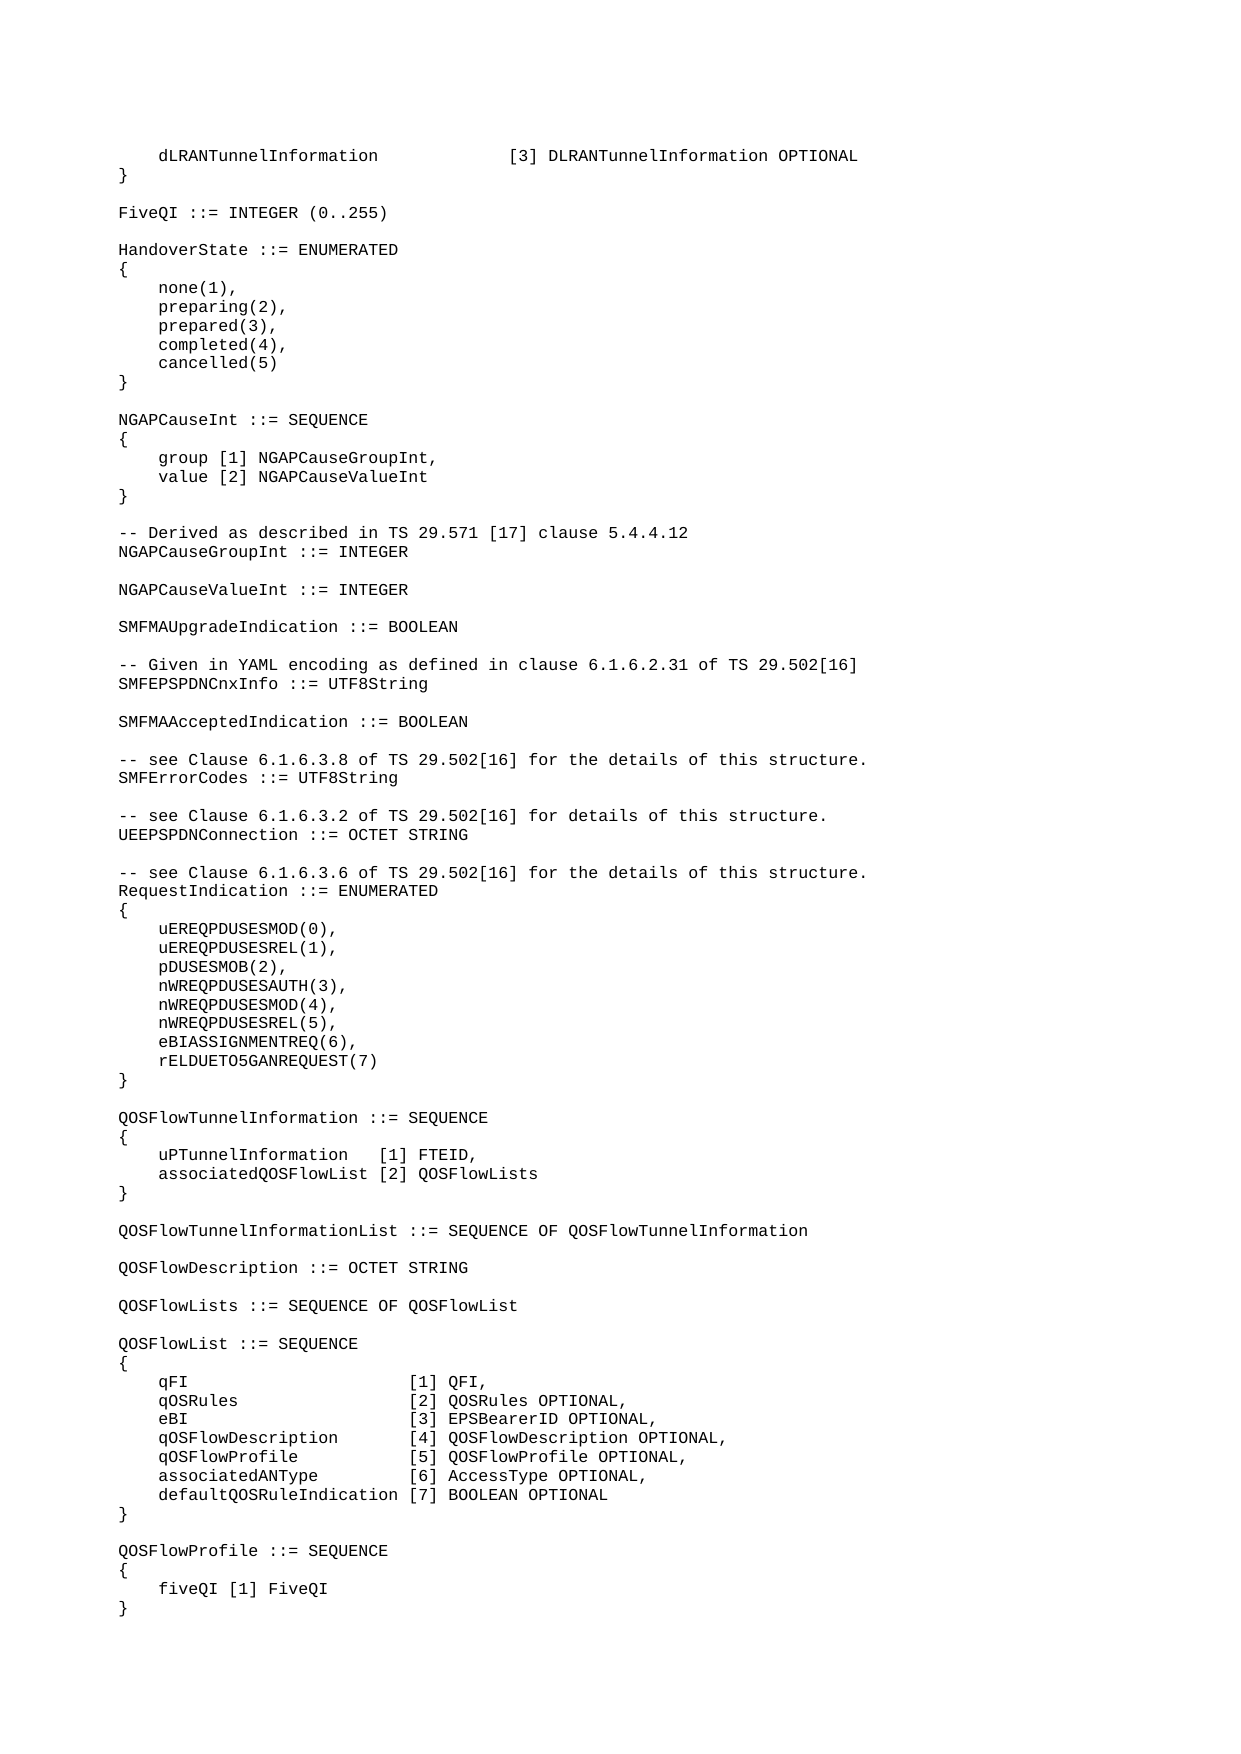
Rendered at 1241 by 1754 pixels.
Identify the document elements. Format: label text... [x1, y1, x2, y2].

text NGAPCauseInt ::= SEQUENCE [118, 412, 1122, 431]
text -- Given in YAML encoding as defined in clause 6.1.6.2.31 of TS 29.502[16] [118, 657, 1122, 676]
text group [1] NGAPCauseGroupInt, [118, 449, 1122, 468]
text UEEPSPDNConnection ::= OCTET STRING [118, 826, 1122, 845]
text SMFEPSPDNCnxInfo ::= UTF8String [118, 676, 1122, 694]
text nWREQPDUSESAUTH(3), [118, 977, 1122, 996]
text HandoverState ::= ENUMERATED [118, 242, 1122, 261]
text prepared(3), [118, 317, 1122, 336]
text SMFMAUpgradeIndication ::= BOOLEAN [118, 619, 1122, 638]
text uEREQPDUSESREL(1), [118, 939, 1122, 958]
text associatedQOSFlowList [2] QOSFlowLists [118, 1166, 1122, 1185]
text QOSFlowTunnelInformationList ::= SEQUENCE OF QOSFlowTunnelInformation [118, 1222, 1122, 1241]
text uPTunnelInformation [1] FTEID, [118, 1147, 1122, 1166]
text pDUSESMOB(2), [118, 958, 1122, 977]
text qFI [1] QFI, [118, 1373, 1122, 1392]
text SMFErrorCodes ::= UTF8String [118, 770, 1122, 789]
text NGAPCauseGroupInt ::= INTEGER [118, 544, 1122, 562]
text } [118, 374, 1122, 393]
text eBIASSIGNMENTREQ(6), [118, 1034, 1122, 1053]
text completed(4), [118, 336, 1122, 355]
text associatedANType [6] AccessType OPTIONAL, [118, 1467, 1122, 1486]
text nWREQPDUSESMOD(4), [118, 996, 1122, 1015]
text -- see Clause 6.1.6.3.8 of TS 29.502[16] for the details of this structure. [118, 751, 1122, 770]
text } [118, 487, 1122, 506]
text QOSFlowLists ::= SEQUENCE OF QOSFlowList [118, 1298, 1122, 1317]
text { [118, 1562, 1122, 1581]
text RequestIndication ::= ENUMERATED [118, 883, 1122, 902]
text } [118, 1505, 1122, 1524]
text } [118, 1599, 1122, 1618]
text preparing(2), [118, 298, 1122, 317]
text } [118, 1072, 1122, 1090]
text dLRANTunnelInformation [3] DLRANTunnelInformation OPTIONAL [118, 148, 1122, 167]
text -- Derived as described in TS 29.571 [17] clause 5.4.4.12 [118, 525, 1122, 544]
text QOSFlowProfile ::= SEQUENCE [118, 1543, 1122, 1562]
text value [2] NGAPCauseValueInt [118, 468, 1122, 487]
text defaultQOSRuleIndication [7] BOOLEAN OPTIONAL [118, 1486, 1122, 1505]
text { [118, 1128, 1122, 1147]
text qOSFlowDescription [4] QOSFlowDescription OPTIONAL, [118, 1430, 1122, 1449]
text uEREQPDUSESMOD(0), [118, 921, 1122, 939]
text fiveQI [1] FiveQI [118, 1581, 1122, 1599]
text NGAPCauseValueInt ::= INTEGER [118, 581, 1122, 600]
text } [118, 1185, 1122, 1203]
text qOSRules [2] QOSRules OPTIONAL, [118, 1392, 1122, 1411]
text qOSFlowProfile [5] QOSFlowProfile OPTIONAL, [118, 1449, 1122, 1467]
text QOSFlowList ::= SEQUENCE [118, 1336, 1122, 1354]
text } [118, 167, 1122, 185]
text -- see Clause 6.1.6.3.6 of TS 29.502[16] for the details of this structure. [118, 864, 1122, 883]
text FiveQI ::= INTEGER (0..255) [118, 204, 1122, 223]
text nWREQPDUSESREL(5), [118, 1015, 1122, 1034]
text QOSFlowTunnelInformation ::= SEQUENCE [118, 1109, 1122, 1128]
text { [118, 902, 1122, 921]
text -- see Clause 6.1.6.3.2 of TS 29.502[16] for details of this structure. [118, 808, 1122, 826]
text none(1), [118, 280, 1122, 298]
text { [118, 1354, 1122, 1373]
text eBI [3] EPSBearerID OPTIONAL, [118, 1411, 1122, 1430]
text { [118, 431, 1122, 449]
text rELDUETO5GANREQUEST(7) [118, 1053, 1122, 1072]
text { [118, 261, 1122, 280]
text SMFMAAcceptedIndication ::= BOOLEAN [118, 713, 1122, 732]
text cancelled(5) [118, 355, 1122, 374]
text QOSFlowDescription ::= OCTET STRING [118, 1260, 1122, 1279]
